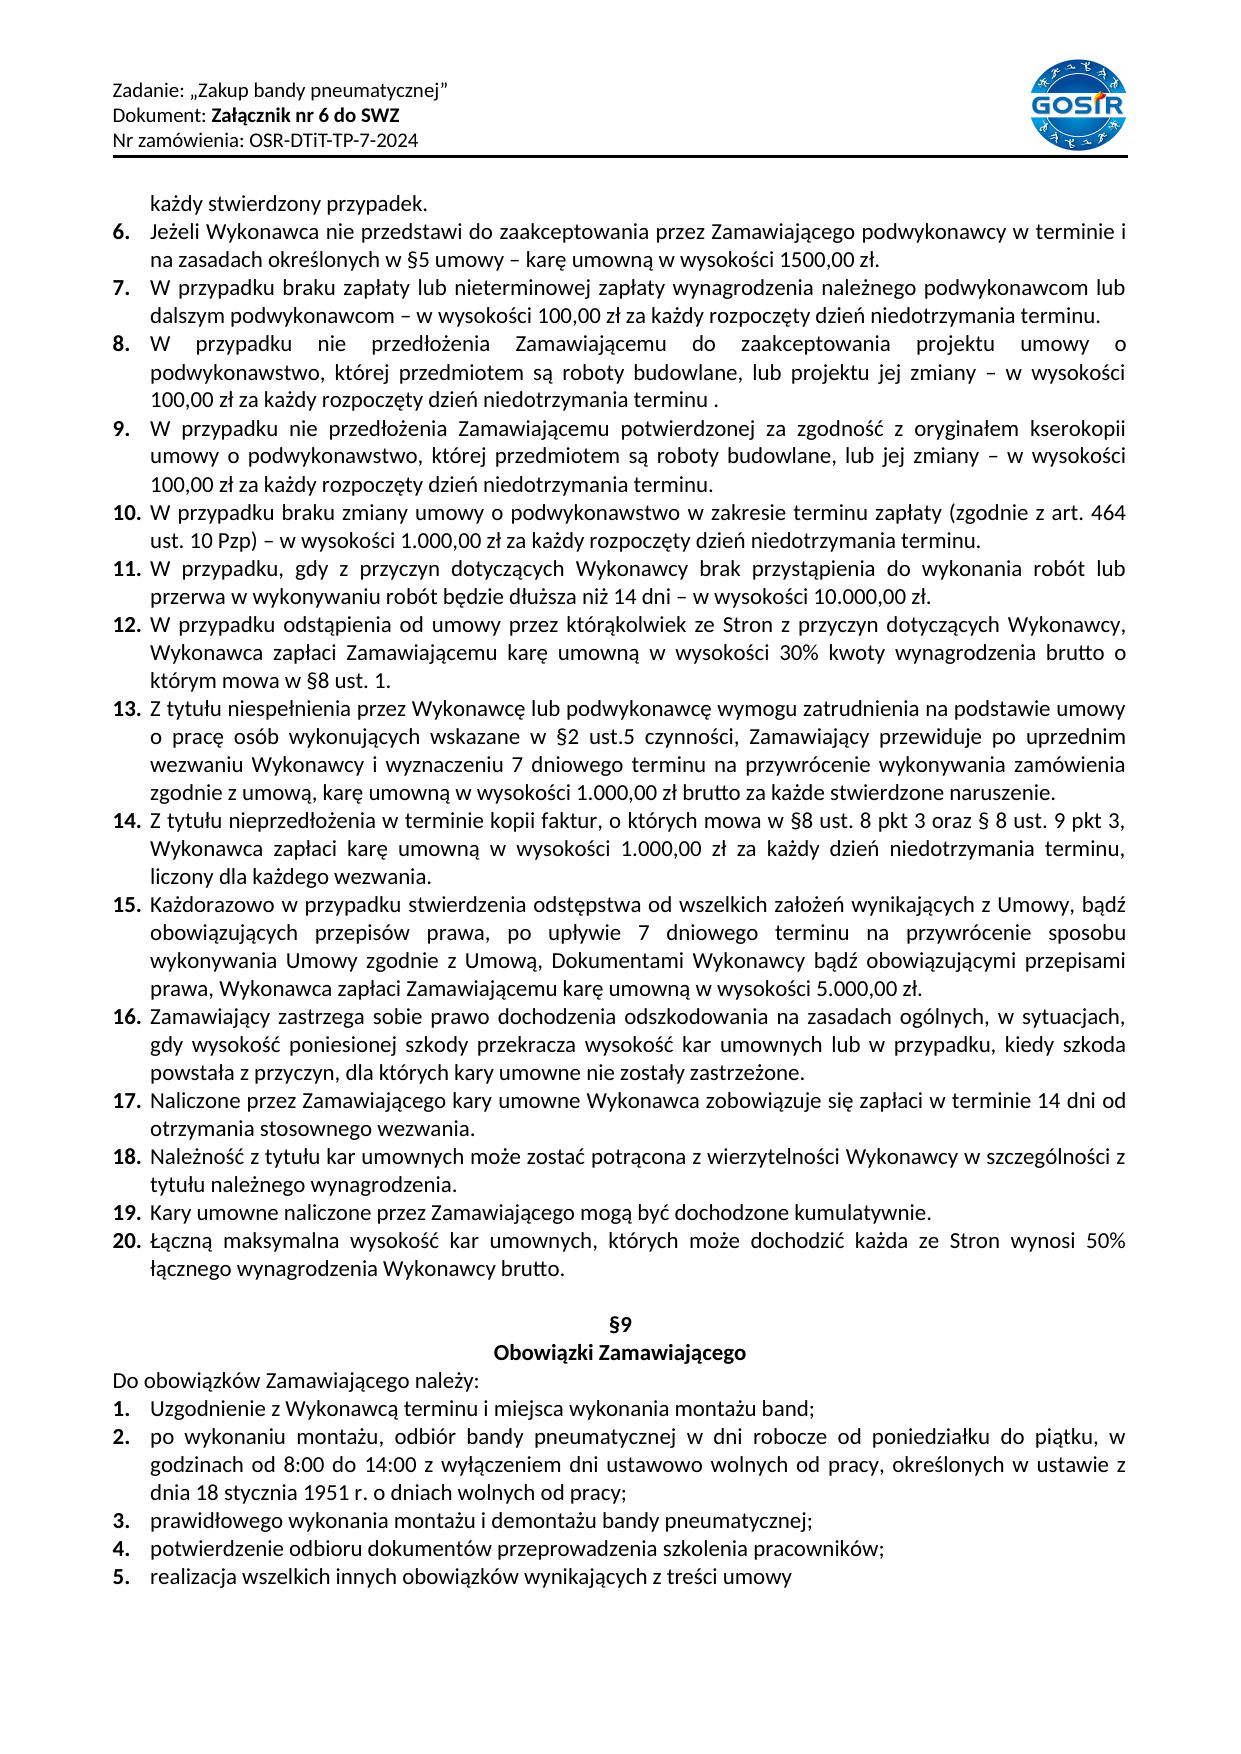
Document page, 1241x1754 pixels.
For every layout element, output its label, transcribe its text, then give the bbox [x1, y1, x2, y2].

list Z tytułu nieprzedłożenia w terminie kopii faktur, o których mowa w §8 ust. 8 pkt 3 oraz § 8 ust. 9 pkt 3, Wykonawca zapłaci karę umowną w wysokości 1.000,00 zł za każdy dzień niedotrzymania terminu, liczony dla każdego wezwania. [112, 806, 1128, 890]
text Do obowiązków Zamawiającego należy: [112, 1366, 1128, 1394]
list prawidłowego wykonania montażu i demontażu bandy pneumatycznej; [112, 1506, 1128, 1534]
list Jeżeli Wykonawca nie przedstawi do zaakceptowania przez Zamawiającego podwykonawcy w terminie i na zasadach określonych w §5 umowy – karę umowną w wysokości 1500,00 zł. [112, 217, 1128, 273]
list potwierdzenie odbioru dokumentów przeprowadzenia szkolenia pracowników; [112, 1534, 1128, 1562]
list W przypadku braku zmiany umowy o podwykonawstwo w zakresie terminu zapłaty (zgodnie z art. 464 ust. 10 Pzp) – w wysokości 1.000,00 zł za każdy rozpoczęty dzień niedotrzymania terminu. [112, 498, 1128, 554]
list Każdorazowo w przypadku stwierdzenia odstępstwa od wszelkich założeń wynikających z Umowy, bądź obowiązujących przepisów prawa, po upływie 7 dniowego terminu na przywrócenie sposobu wykonywania Umowy zgodnie z Umową, Dokumentami Wykonawcy bądź obowiązującymi przepisami prawa, Wykonawca zapłaci Zamawiającemu karę umowną w wysokości 5.000,00 zł. [112, 890, 1128, 1002]
list Kary umowne naliczone przez Zamawiającego mogą być dochodzone kumulatywnie. [112, 1198, 1128, 1226]
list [112, 189, 1128, 217]
list Uzgodnienie z Wykonawcą terminu i miejsca wykonania montażu band; [112, 1394, 1128, 1422]
list W przypadku nie przedłożenia Zamawiającemu do zaakceptowania projektu umowy o podwykonawstwo, której przedmiotem są roboty budowlane, lub projektu jej zmiany – w wysokości 100,00 zł za każdy rozpoczęty dzień niedotrzymania terminu . [112, 329, 1128, 414]
list realizacja wszelkich innych obowiązków wynikających z treści umowy [112, 1562, 1128, 1591]
list Należność z tytułu kar umownych może zostać potrącona z wierzytelności Wykonawcy w szczególności z tytułu należnego wynagrodzenia. [112, 1142, 1128, 1198]
list Łączną maksymalna wysokość kar umownych, których może dochodzić każda ze Stron wynosi 50% łącznego wynagrodzenia Wykonawcy brutto. [112, 1226, 1128, 1282]
list W przypadku nie przedłożenia Zamawiającemu potwierdzonej za zgodność z oryginałem kserokopii umowy o podwykonawstwo, której przedmiotem są roboty budowlane, lub jej zmiany – w wysokości 100,00 zł za każdy rozpoczęty dzień niedotrzymania terminu. [112, 414, 1128, 498]
list Naliczone przez Zamawiającego kary umowne Wykonawca zobowiązuje się zapłaci w terminie 14 dni od otrzymania stosownego wezwania. [112, 1086, 1128, 1142]
text §9 [112, 1310, 1128, 1338]
list W przypadku braku zapłaty lub nieterminowej zapłaty wynagrodzenia należnego podwykonawcom lub dalszym podwykonawcom – w wysokości 100,00 zł za każdy rozpoczęty dzień niedotrzymania terminu. [112, 273, 1128, 329]
list Zamawiający zastrzega sobie prawo dochodzenia odszkodowania na zasadach ogólnych, w sytuacjach, gdy wysokość poniesionej szkody przekracza wysokość kar umownych lub w przypadku, kiedy szkoda powstała z przyczyn, dla których kary umowne nie zostały zastrzeżone. [112, 1002, 1128, 1086]
list po wykonaniu montażu, odbiór bandy pneumatycznej w dni robocze od poniedziałku do piątku, w godzinach od 8:00 do 14:00 z wyłączeniem dni ustawowo wolnych od pracy, określonych w ustawie z dnia 18 stycznia 1951 r. o dniach wolnych od pracy; [112, 1422, 1128, 1506]
list W przypadku, gdy z przyczyn dotyczących Wykonawcy brak przystąpienia do wykonania robót lub przerwa w wykonywaniu robót będzie dłuższa niż 14 dni – w wysokości 10.000,00 zł. [112, 554, 1128, 610]
text Obowiązki Zamawiającego [112, 1338, 1128, 1366]
list W przypadku odstąpienia od umowy przez którąkolwiek ze Stron z przyczyn dotyczących Wykonawcy, Wykonawca zapłaci Zamawiającemu karę umowną w wysokości 30% kwoty wynagrodzenia brutto o którym mowa w §8 ust. 1. [112, 610, 1128, 694]
list Z tytułu niespełnienia przez Wykonawcę lub podwykonawcę wymogu zatrudnienia na podstawie umowy o pracę osób wykonujących wskazane w §2 ust.5 czynności, Zamawiający przewiduje po uprzednim wezwaniu Wykonawcy i wyznaczeniu 7 dniowego terminu na przywrócenie wykonywania zamówienia zgodnie z umową, karę umowną w wysokości 1.000,00 zł brutto za każde stwierdzone naruszenie. [112, 694, 1128, 806]
